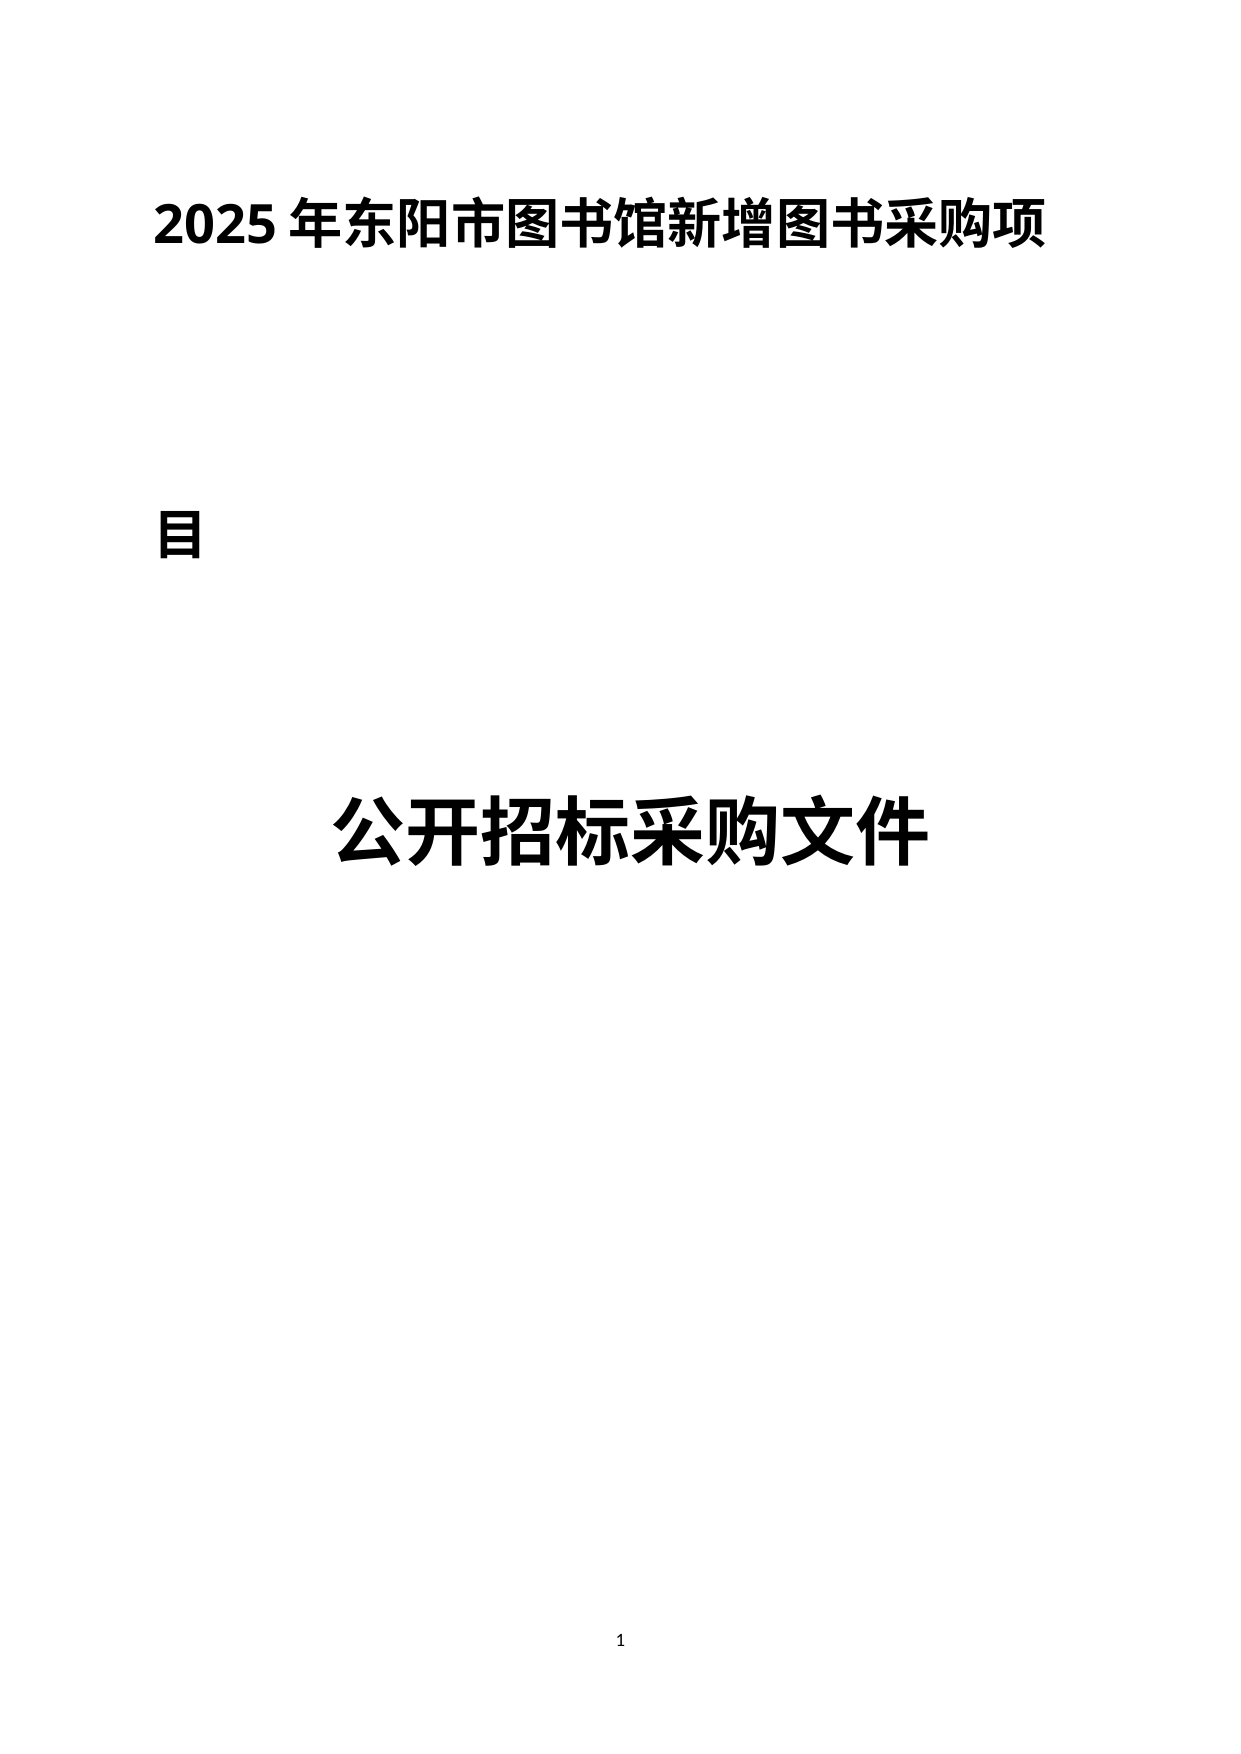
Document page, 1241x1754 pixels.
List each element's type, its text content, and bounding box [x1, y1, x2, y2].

text 2025年东阳市图书馆新增图书采购项目 [153, 168, 1087, 583]
text 公开招标采购文件 [153, 757, 1087, 896]
